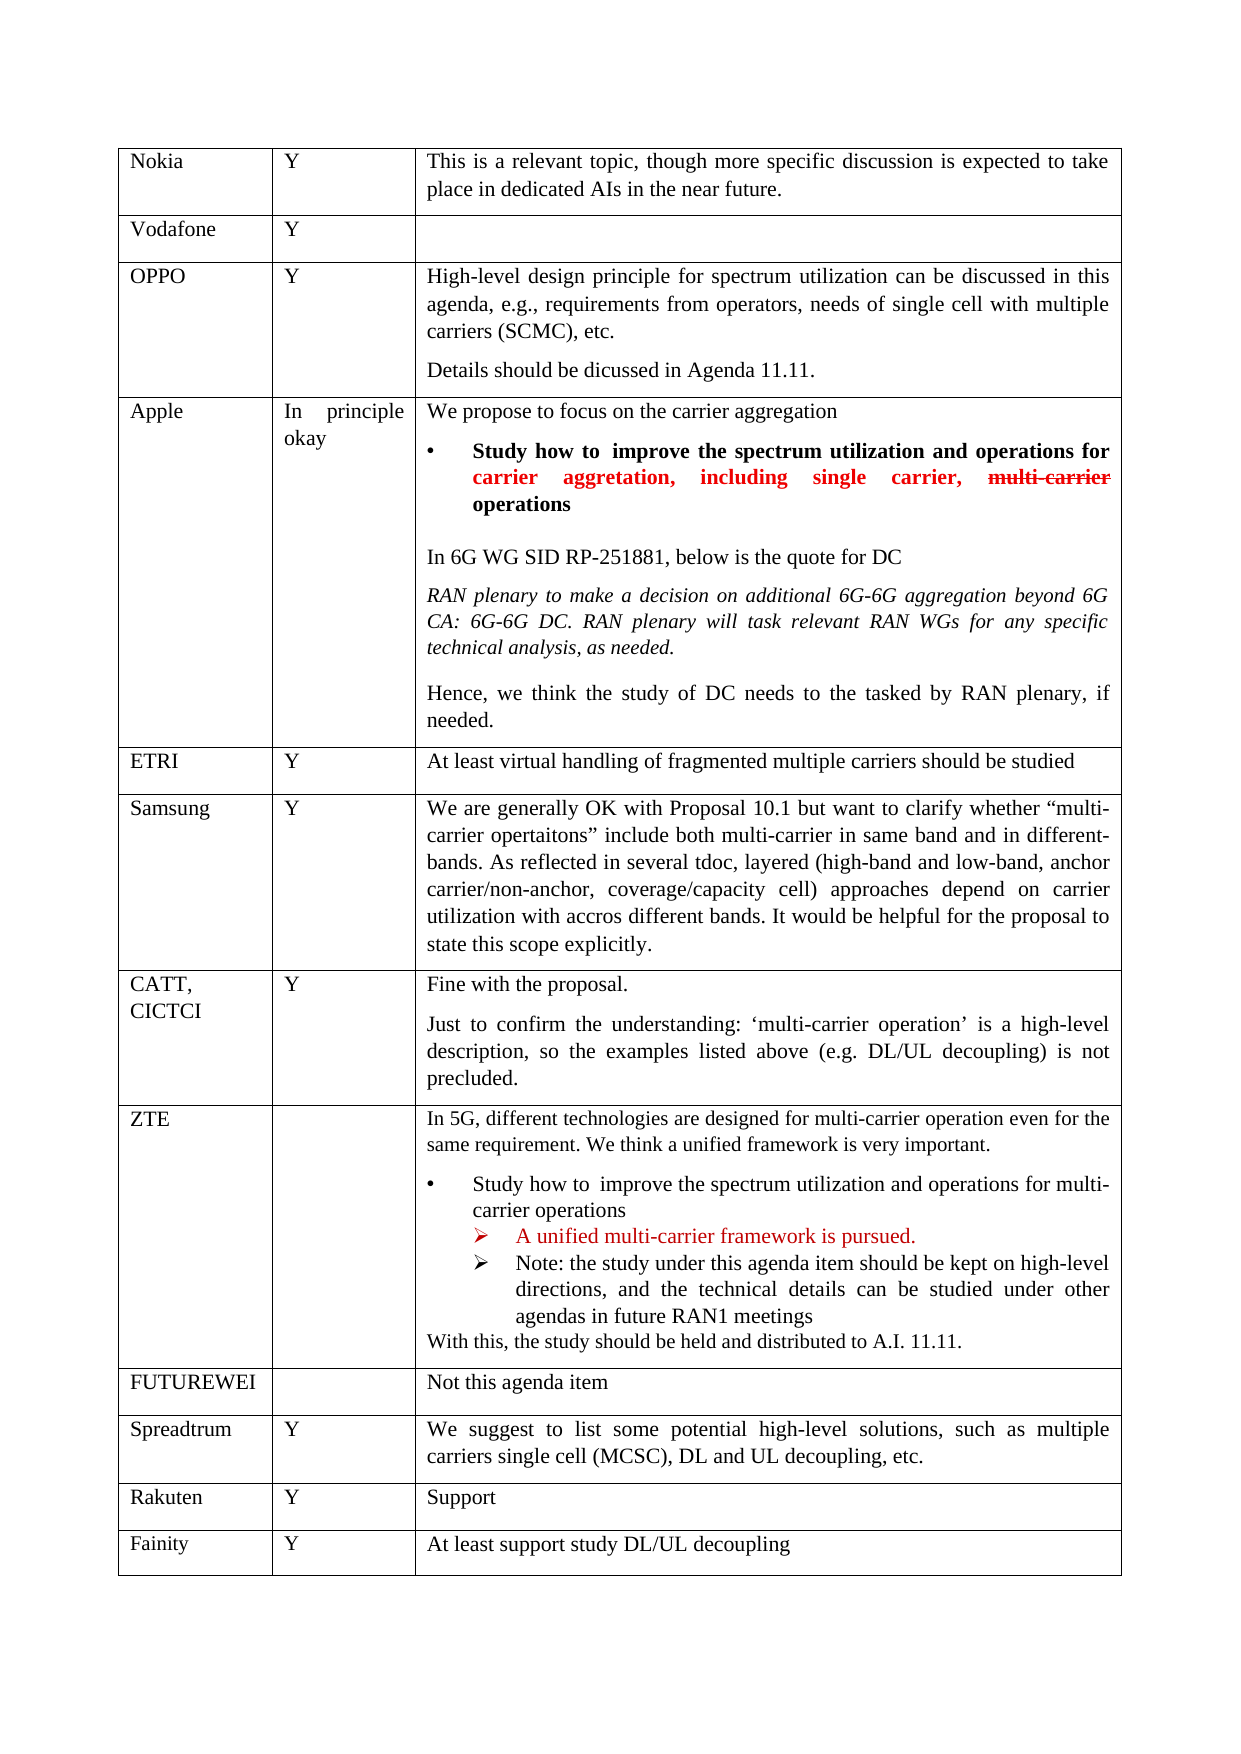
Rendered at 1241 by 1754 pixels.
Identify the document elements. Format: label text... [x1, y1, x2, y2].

table_cell In 5G, different technologies are designed for multi-carrier operation even for the same requirement. We think a unified framework is very important. Study how to improve the spectrum utilization and operations for multi-carrier operations A unified multi-carrier framework is pursued. Note: the study under this agenda item should be kept on high-level directions, and the technical details can be studied under other agendas in future RAN1 meetings With this, the study should be held and distributed to A.I. 11.11. [416, 1106, 1121, 1368]
table_cell We are generally OK with Proposal 10.1 but want to clarify whether “multi-carrier opertaitons” include both multi-carrier in same band and in different-bands. As reflected in several tdoc, layered (high-band and low-band, anchor carrier/non-anchor, coverage/capacity cell) approaches depend on carrier utilization with accros different bands. It would be helpful for the proposal to state this scope explicitly. [416, 795, 1121, 970]
table_cell Y [273, 1484, 415, 1529]
table_cell Y [273, 216, 415, 262]
table_cell Rakuten [119, 1484, 272, 1529]
table_cell At least virtual handling of fragmented multiple carriers should be studied [416, 748, 1121, 794]
table_cell Y [273, 149, 415, 215]
table_cell Fainity [119, 1531, 272, 1575]
table_cell Samsung [119, 795, 272, 970]
table_cell We propose to focus on the carrier aggregation Study how to improve the spectrum utilization and operations for carrier aggretation, including single carrier, multi-carrier operations In 6G WG SID RP-251881, below is the quote for DC RAN plenary to make a decision on additional 6G-6G aggregation beyond 6G CA: 6G-6G DC. RAN plenary will task relevant RAN WGs for any specific technical analysis, as needed. Hence, we think the study of DC needs to the tasked by RAN plenary, if needed. [416, 398, 1121, 747]
table_cell Fine with the proposal. Just to confirm the understanding: ‘multi-carrier operation’ is a high-level description, so the examples listed above (e.g. DL/UL decoupling) is not precluded. [416, 971, 1121, 1105]
table_cell In principle okay [273, 398, 415, 747]
table_cell [273, 1106, 415, 1368]
table_cell FUTUREWEI [119, 1369, 272, 1415]
table_cell This is a relevant topic, though more specific discussion is expected to take place in dedicated AIs in the near future. [416, 149, 1121, 215]
table_cell [273, 1369, 415, 1415]
table_cell Y [273, 263, 415, 397]
table_cell Y [273, 748, 415, 794]
table_cell Y [273, 971, 415, 1105]
table_cell Y [273, 1416, 415, 1483]
table_cell High-level design principle for spectrum utilization can be discussed in this agenda, e.g., requirements from operators, needs of single cell with multiple carriers (SCMC), etc. Details should be dicussed in Agenda 11.11. [416, 263, 1121, 397]
table_cell Y [273, 1531, 415, 1575]
table_cell We suggest to list some potential high-level solutions, such as multiple carriers single cell (MCSC), DL and UL decoupling, etc. [416, 1416, 1121, 1483]
table_cell Vodafone [119, 216, 272, 262]
table_cell ETRI [119, 748, 272, 794]
table_cell Nokia [119, 149, 272, 215]
table_cell [416, 216, 1121, 262]
table_cell Spreadtrum [119, 1416, 272, 1483]
table_cell Apple [119, 398, 272, 747]
table_cell OPPO [119, 263, 272, 397]
table_cell Not this agenda item [416, 1369, 1121, 1415]
table_cell CATT, CICTCI [119, 971, 272, 1105]
table_cell ZTE [119, 1106, 272, 1368]
table_cell Y [273, 795, 415, 970]
table_cell At least support study DL/UL decoupling [416, 1531, 1121, 1575]
table_cell Support [416, 1484, 1121, 1529]
